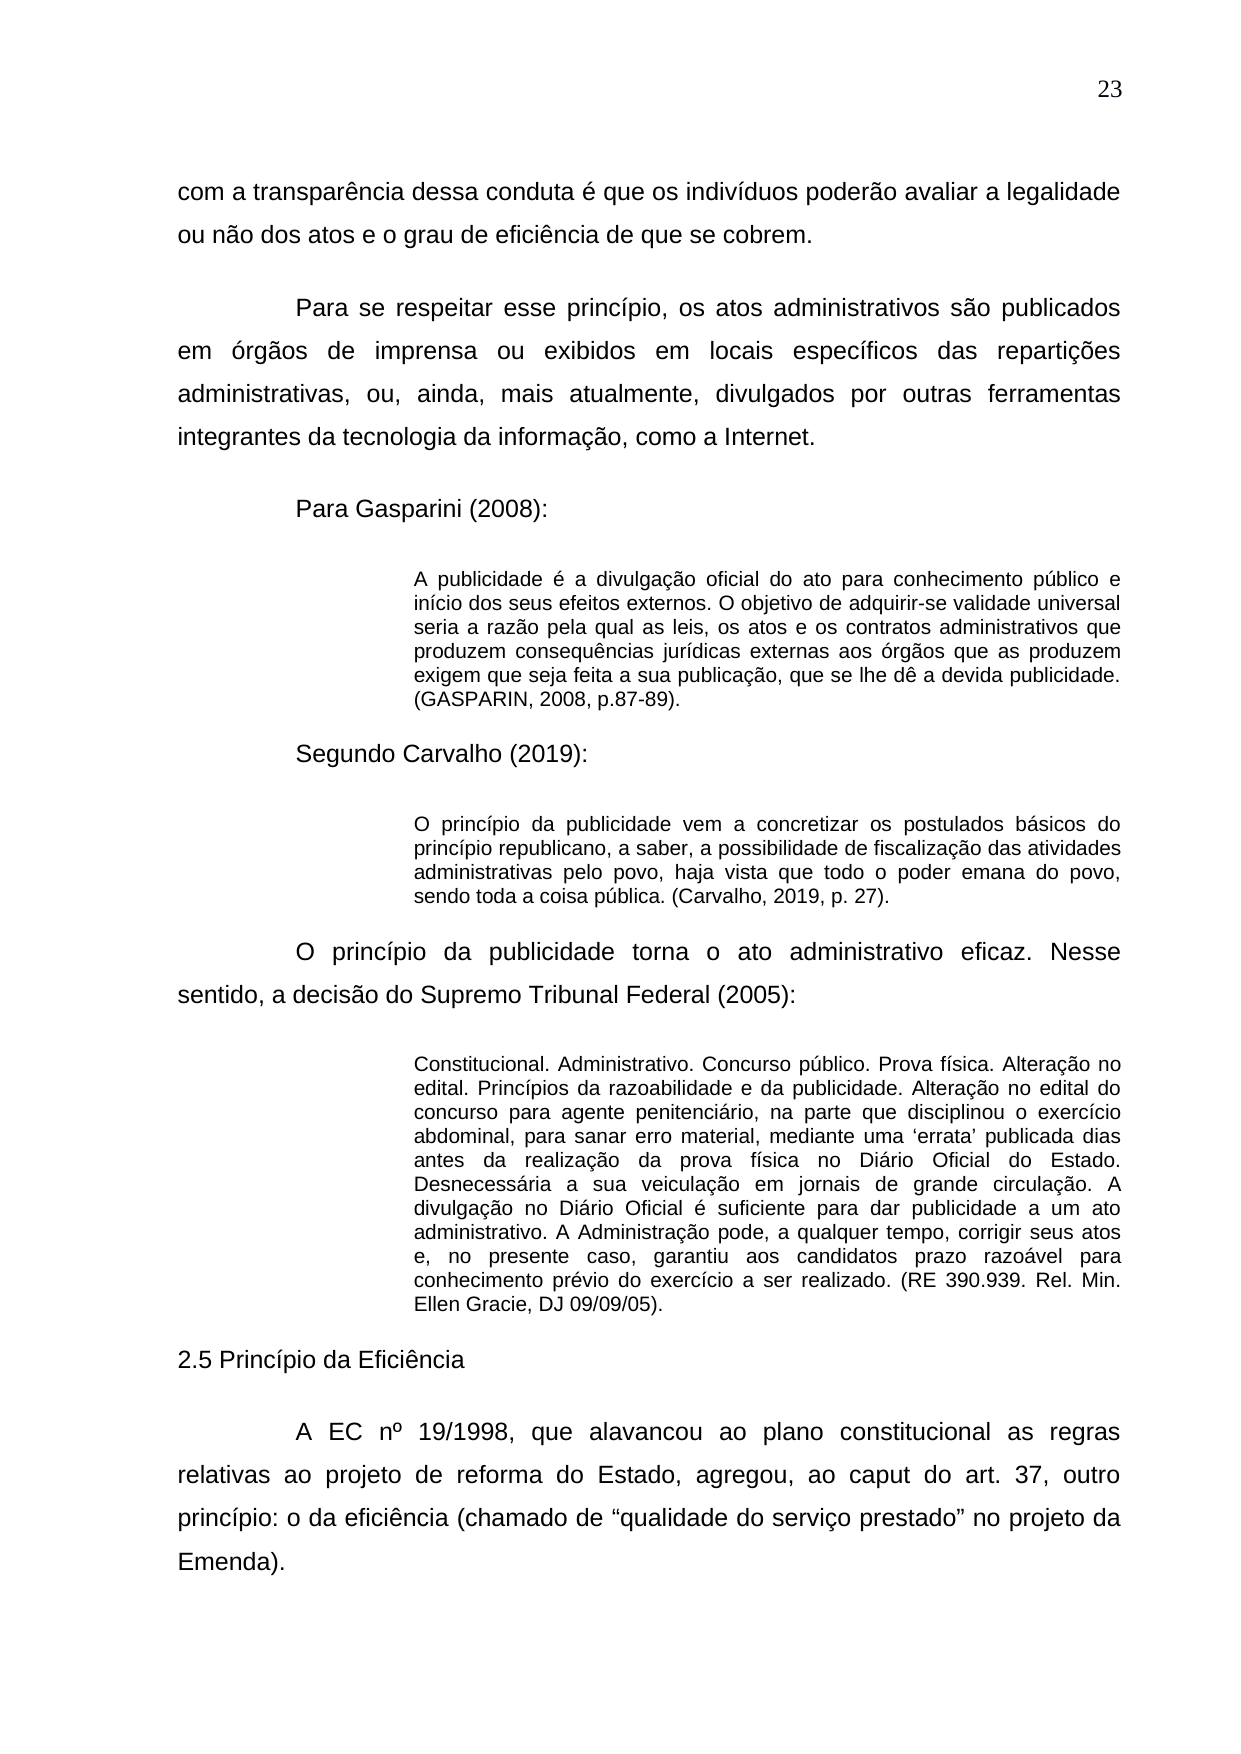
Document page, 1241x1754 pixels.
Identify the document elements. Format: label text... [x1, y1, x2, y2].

text Para Gasparini (2008): [177, 494, 1122, 523]
text A EC nº 19/1998, que alavancou ao plano constitucional as regras relativas ao projeto de reforma do Estado, agregou, ao caput do art. 37, outro princípio: o da eficiência (chamado de “qualidade do serviço prestado” no projeto da Emenda). [177, 1417, 1122, 1575]
text O princípio da publicidade torna o ato administrativo eficaz. Nesse sentido, a decisão do Supremo Tribunal Federal (2005): [177, 937, 1122, 1009]
text A publicidade é a divulgação oficial do ato para conhecimento público e início dos seus efeitos externos. O objetivo de adquirir-se validade universal seria a razão pela qual as leis, os atos e os contratos administrativos que produzem consequências jurídicas externas aos órgãos que as produzem exigem que seja feita a sua publicação, que se lhe dê a devida publicidade. (GASPARIN, 2008, p.87-89). [413, 567, 1122, 710]
text 2.5 Princípio da Eficiência [177, 1345, 1122, 1374]
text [177, 177, 1122, 249]
text O princípio da publicidade vem a concretizar os postulados básicos do princípio republicano, a saber, a possibilidade de fiscalização das atividades administrativas pelo povo, haja vista que todo o poder emana do povo, sendo toda a coisa pública. (Carvalho, 2019, p. 27). [413, 812, 1122, 908]
text Constitucional. Administrativo. Concurso público. Prova física. Alteração no edital. Princípios da razoabilidade e da publicidade. Alteração no edital do concurso para agente penitenciário, na parte que disciplinou o exercício abdominal, para sanar erro material, mediante uma ‘errata’ publicada dias antes da realização da prova física no Diário Oficial do Estado. Desnecessária a sua veiculação em jornais de grande circulação. A divulgação no Diário Oficial é suficiente para dar publicidade a um ato administrativo. A Administração pode, a qualquer tempo, corrigir seus atos e, no presente caso, garantiu aos candidatos prazo razoável para conhecimento prévio do exercício a ser realizado. (RE 390.939. Rel. Min. Ellen Gracie, DJ 09/09/05). [413, 1052, 1122, 1316]
text Segundo Carvalho (2019): [177, 739, 1122, 768]
text Para se respeitar esse princípio, os atos administrativos são publicados em órgãos de imprensa ou exibidos em locais específicos das repartições administrativas, ou, ainda, mais atualmente, divulgados por outras ferramentas integrantes da tecnologia da informação, como a Internet. [177, 293, 1122, 451]
